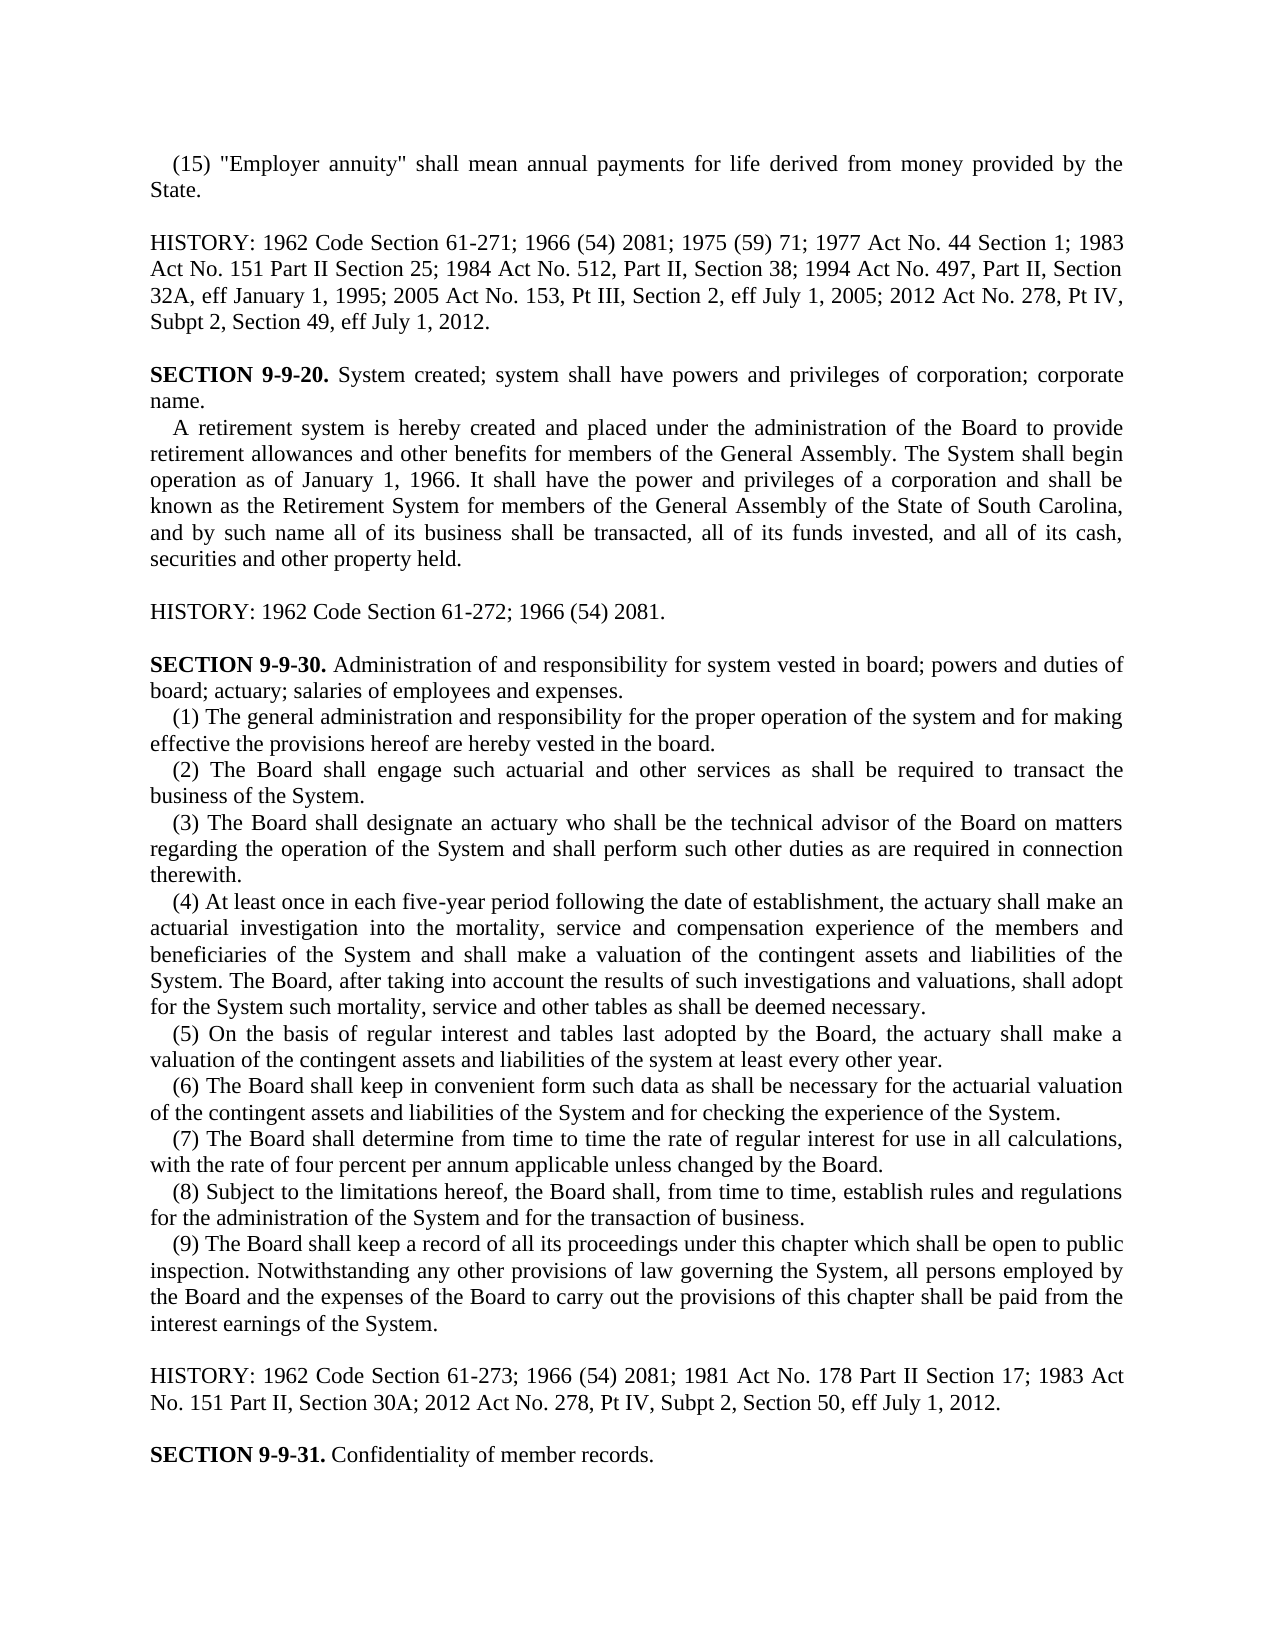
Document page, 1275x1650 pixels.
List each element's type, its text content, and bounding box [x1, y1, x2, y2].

text (7) The Board shall determine from time to time the rate of regular interest for use in all calculations, with the rate of four percent per annum applicable unless changed by the Board. [150, 1125, 1125, 1178]
text (9) The Board shall keep a record of all its proceedings under this chapter which shall be open to public inspection. Notwithstanding any other provisions of law governing the System, all persons employed by the Board and the expenses of the Board to carry out the provisions of this chapter shall be paid from the interest earnings of the System. [150, 1231, 1125, 1336]
text (4) At least once in each five-year period following the date of establishment, the actuary shall make an actuarial investigation into the mortality, service and compensation experience of the members and beneficiaries of the System and shall make a valuation of the contingent assets and liabilities of the System. The Board, after taking into account the results of such investigations and valuations, shall adopt for the System such mortality, service and other tables as shall be deemed necessary. [150, 888, 1125, 1020]
text HISTORY: 1962 Code Section 61-271; 1966 (54) 2081; 1975 (59) 71; 1977 Act No. 44 Section 1; 1983 Act No. 151 Part II Section 25; 1984 Act No. 512, Part II, Section 38; 1994 Act No. 497, Part II, Section 32A, eff January 1, 1995; 2005 Act No. 153, Pt III, Section 2, eff July 1, 2005; 2012 Act No. 278, Pt IV, Subpt 2, Section 49, eff July 1, 2012. [150, 229, 1125, 334]
text SECTION 9-9-20. System created; system shall have powers and privileges of corporation; corporate name. [150, 361, 1125, 413]
text (6) The Board shall keep in convenient form such data as shall be necessary for the actuarial valuation of the contingent assets and liabilities of the System and for checking the experience of the System. [150, 1072, 1125, 1125]
text (2) The Board shall engage such actuarial and other services as shall be required to transact the business of the System. [150, 756, 1125, 809]
text HISTORY: 1962 Code Section 61-272; 1966 (54) 2081. [150, 598, 1125, 624]
text (1) The general administration and responsibility for the proper operation of the system and for making effective the provisions hereof are hereby vested in the board. [150, 703, 1125, 756]
text (15) "Employer annuity" shall mean annual payments for life derived from money provided by the State. [150, 150, 1125, 203]
text (8) Subject to the limitations hereof, the Board shall, from time to time, establish rules and regulations for the administration of the System and for the transaction of business. [150, 1178, 1125, 1231]
text HISTORY: 1962 Code Section 61-273; 1966 (54) 2081; 1981 Act No. 178 Part II Section 17; 1983 Act No. 151 Part II, Section 30A; 2012 Act No. 278, Pt IV, Subpt 2, Section 50, eff July 1, 2012. [150, 1362, 1125, 1415]
text (5) On the basis of regular interest and tables last adopted by the Board, the actuary shall make a valuation of the contingent assets and liabilities of the system at least every other year. [150, 1020, 1125, 1072]
text (3) The Board shall designate an actuary who shall be the technical advisor of the Board on matters regarding the operation of the System and shall perform such other duties as are required in connection therewith. [150, 809, 1125, 888]
text SECTION 9-9-30. Administration of and responsibility for system vested in board; powers and duties of board; actuary; salaries of employees and expenses. [150, 651, 1125, 703]
text SECTION 9-9-31. Confidentiality of member records. [150, 1441, 1125, 1468]
text A retirement system is hereby created and placed under the administration of the Board to provide retirement allowances and other benefits for members of the General Assembly. The System shall begin operation as of January 1, 1966. It shall have the power and privileges of a corporation and shall be known as the Retirement System for members of the General Assembly of the State of South Carolina, and by such name all of its business shall be transacted, all of its funds invested, and all of its cash, securities and other property held. [150, 413, 1125, 572]
